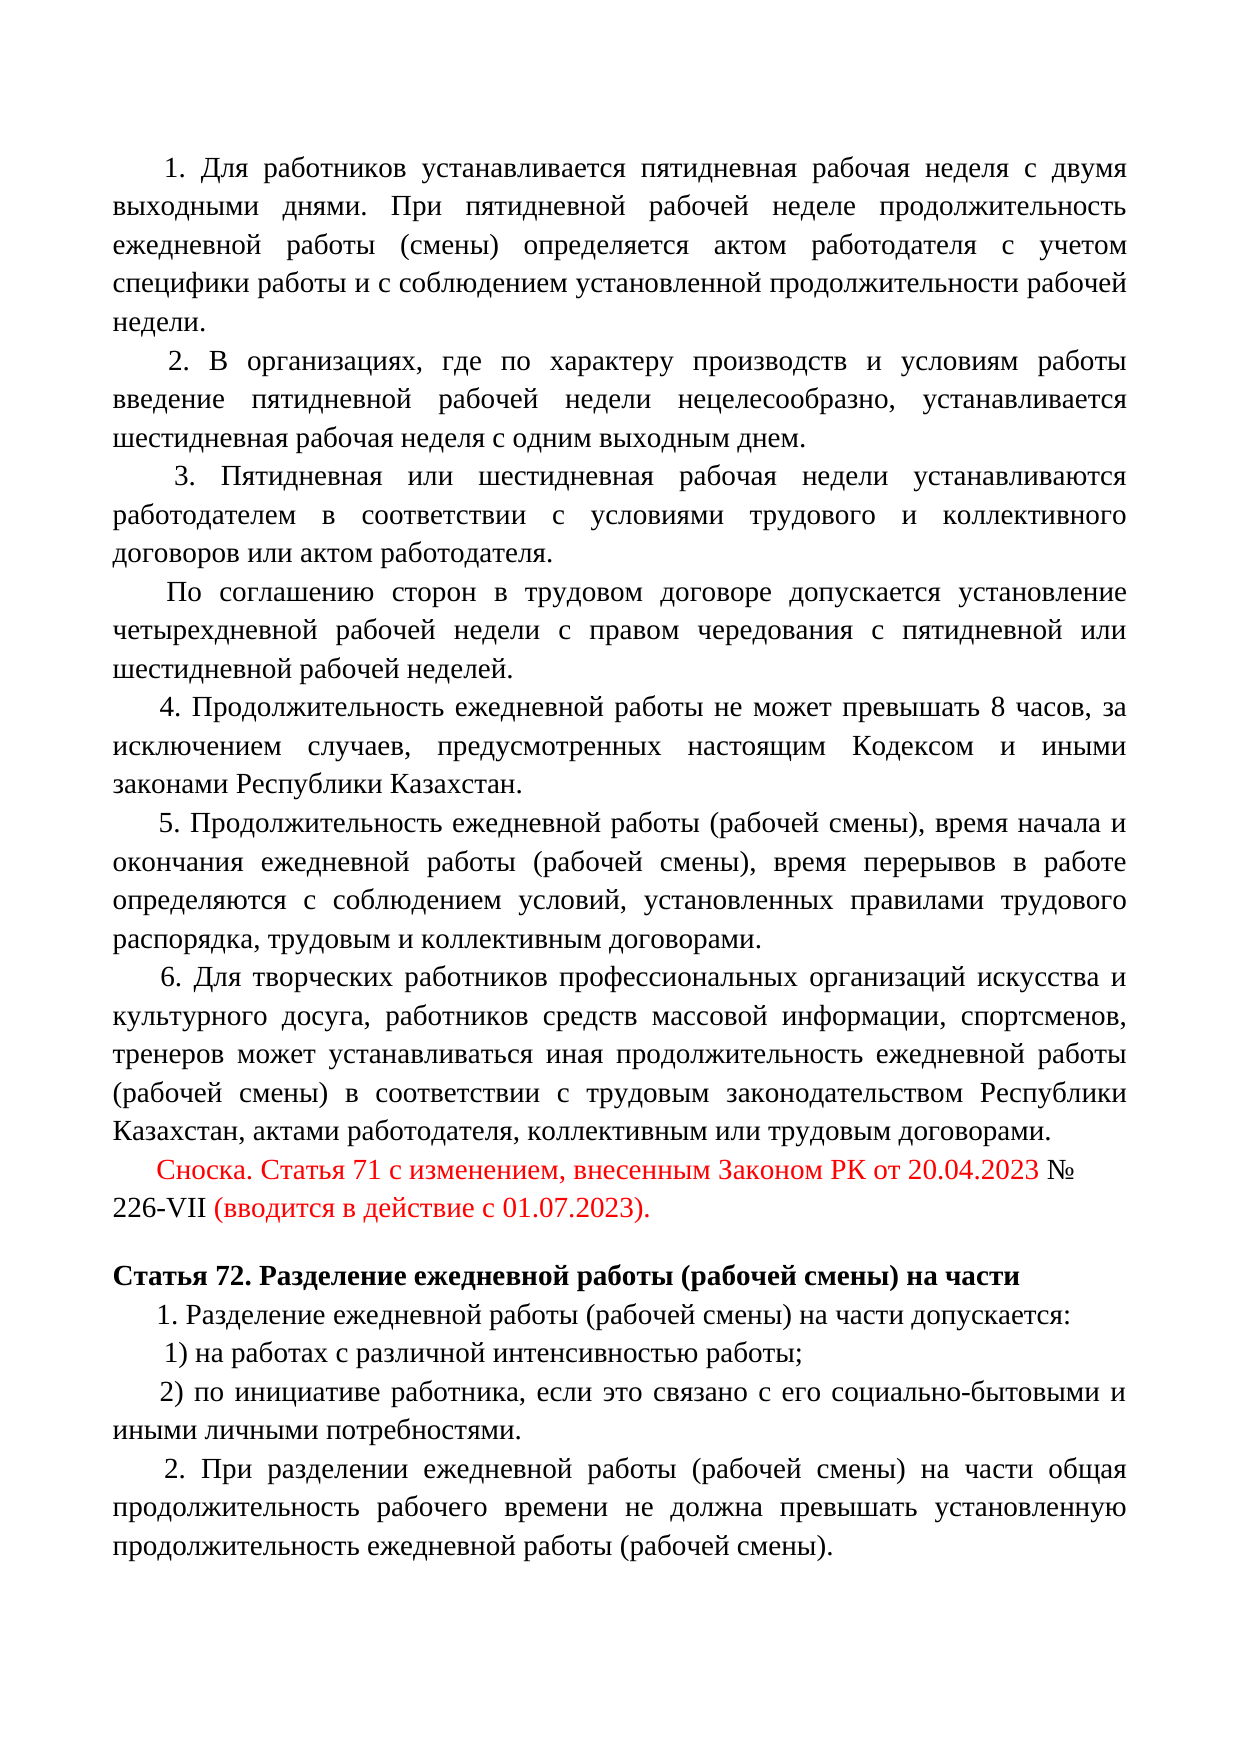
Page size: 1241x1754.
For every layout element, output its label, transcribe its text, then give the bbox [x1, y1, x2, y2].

text 1) на работах с различной интенсивностью работы; [112, 1335, 1128, 1369]
text 5. Продолжительность ежедневной работы (рабочей смены), время начала и окончания ежедневной работы (рабочей смены), время перерывов в работе определяются с соблюдением условий, установленных правилами трудового распорядка, трудовым и коллективным договорами. [112, 805, 1128, 954]
text Статья 72. Разделение ежедневной работы (рабочей смены) на части [112, 1258, 1128, 1292]
text 2) по инициативе работника, если это связано с его социально-бытовыми и иными личными потребностями. [112, 1374, 1128, 1446]
text 6. Для творческих работников профессиональных организаций искусства и культурного досуга, работников средств массовой информации, спортсменов, тренеров может устанавливаться иная продолжительность ежедневной работы (рабочей смены) в соответствии с трудовым законодательством Республики Казахстан, актами работодателя, коллективным или трудовым договорами. [112, 959, 1128, 1147]
text 1. Разделение ежедневной работы (рабочей смены) на части допускается: [112, 1297, 1128, 1330]
text По соглашению сторон в трудовом договоре допускается установление четырехдневной рабочей недели с правом чередования с пятидневной или шестидневной рабочей неделей. [112, 574, 1128, 684]
text 1. Для работников устанавливается пятидневная рабочая неделя с двумя выходными днями. При пятидневной рабочей неделе продолжительность ежедневной работы (смены) определяется актом работодателя с учетом специфики работы и с соблюдением установленной продолжительности рабочей недели. [112, 150, 1128, 338]
text Сноска. Статья 71 с изменением, внесенным Законом РК от 20.04.2023 № 226-VII (вводится в действие с 01.07.2023). [112, 1152, 1128, 1254]
text 2. В организациях, где по характеру производств и условиям работы введение пятидневной рабочей недели нецелесообразно, устанавливается шестидневная рабочая неделя с одним выходным днем. [112, 343, 1128, 453]
text 4. Продолжительность ежедневной работы не может превышать 8 часов, за исключением случаев, предусмотренных настоящим Кодексом и иными законами Республики Казахстан. [112, 689, 1128, 800]
text 3. Пятидневная или шестидневная рабочая недели устанавливаются работодателем в соответствии с условиями трудового и коллективного договоров или актом работодателя. [112, 458, 1128, 569]
text 2. При разделении ежедневной работы (рабочей смены) на части общая продолжительность рабочего времени не должна превышать установленную продолжительность ежедневной работы (рабочей смены). [112, 1451, 1128, 1562]
